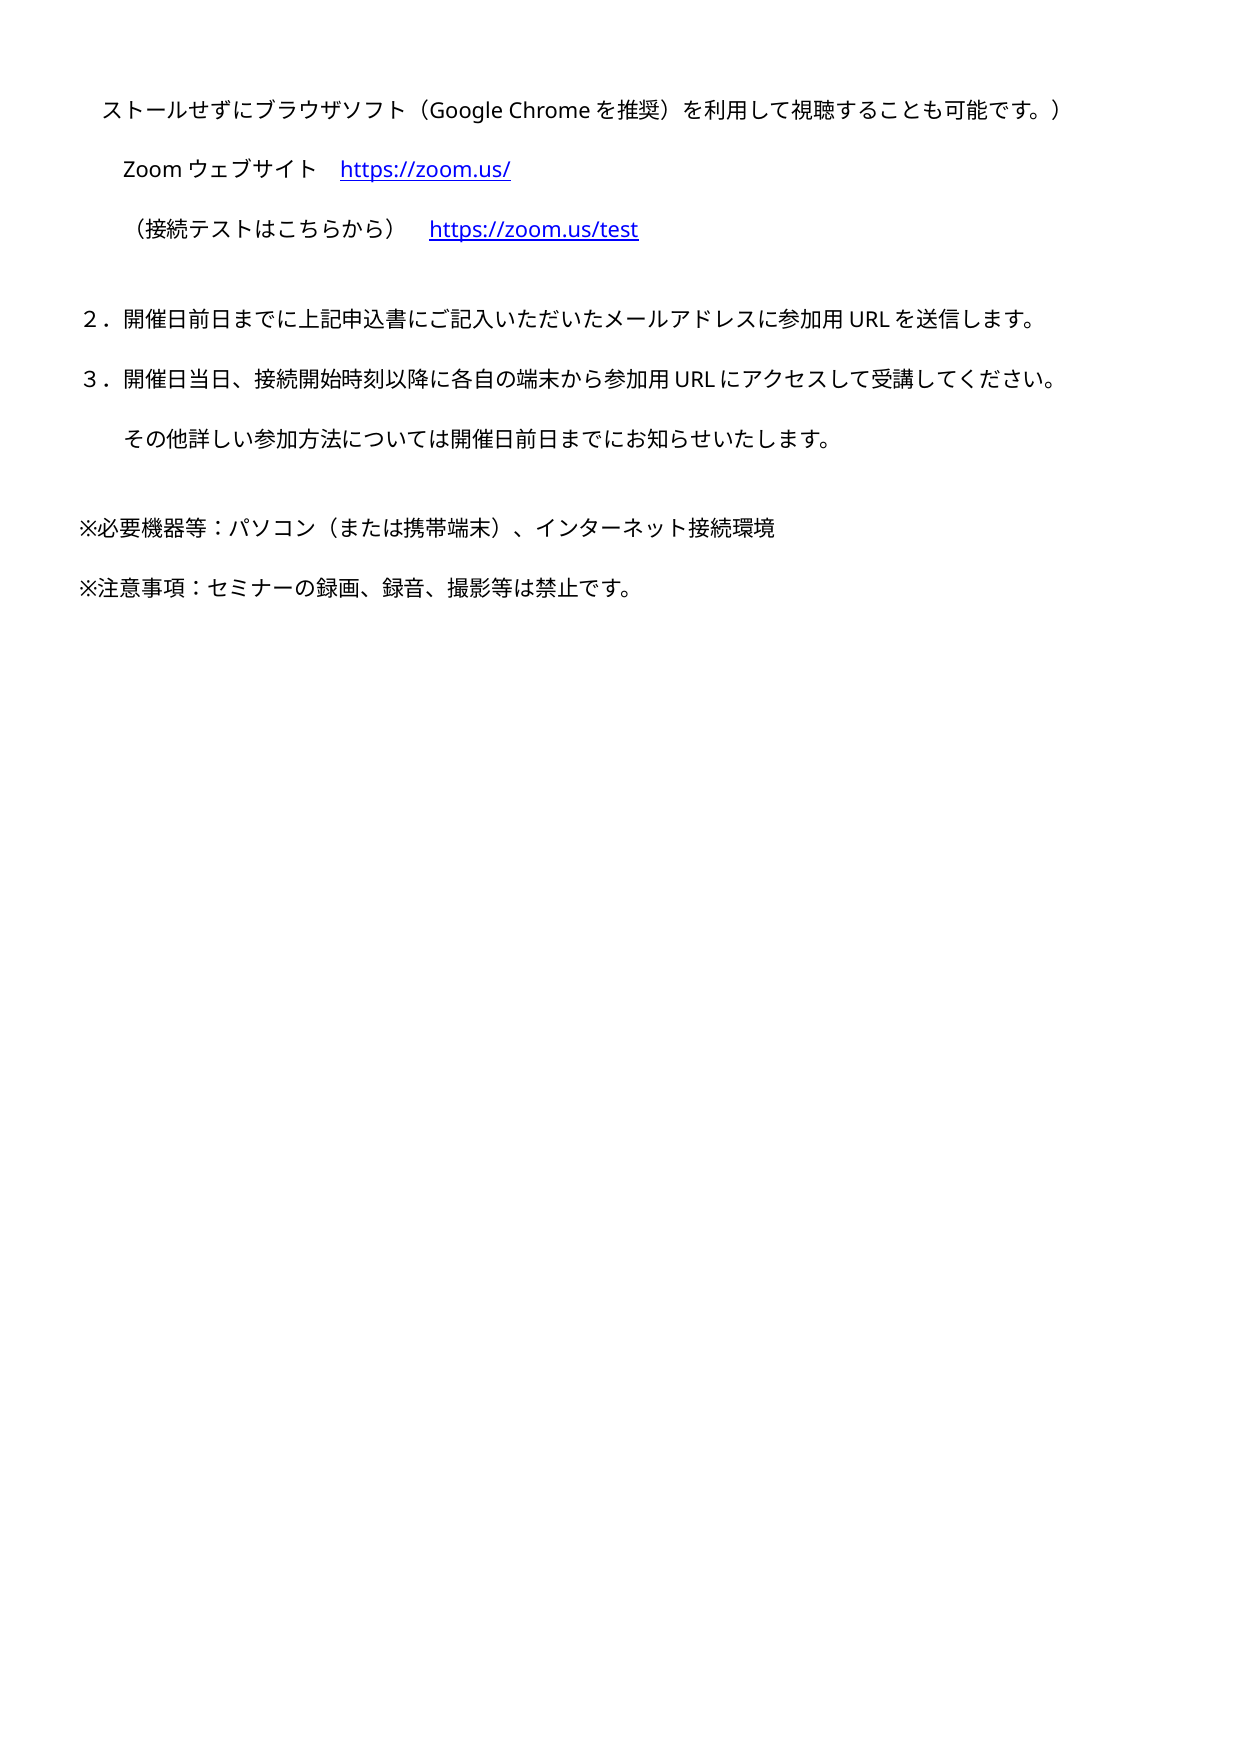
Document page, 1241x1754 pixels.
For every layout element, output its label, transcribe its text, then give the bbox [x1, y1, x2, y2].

text ２．開催日前日までに上記申込書にご記入いただいたメールアドレスに参加用URLを送信します。 [79, 288, 1205, 348]
text ※必要機器等：パソコン（または携帯端末）、インターネット接続環境 [35, 497, 1205, 557]
text その他詳しい参加方法については開催日前日までにお知らせいたします。 [35, 407, 1205, 467]
text ３．開催日当日、接続開始時刻以降に各自の端末から参加用URLにアクセスして受講してください。 [79, 348, 1205, 407]
text ※注意事項：セミナーの録画、録音、撮影等は禁止です。 [35, 557, 1205, 617]
text （接続テストはこちらから） https://zoom.us/test [35, 198, 1205, 258]
text ストールせずにブラウザソフト（Google Chromeを推奨）を利用して視聴することも可能です。） [35, 79, 1205, 138]
text Zoomウェブサイト https://zoom.us/ [35, 138, 1205, 198]
